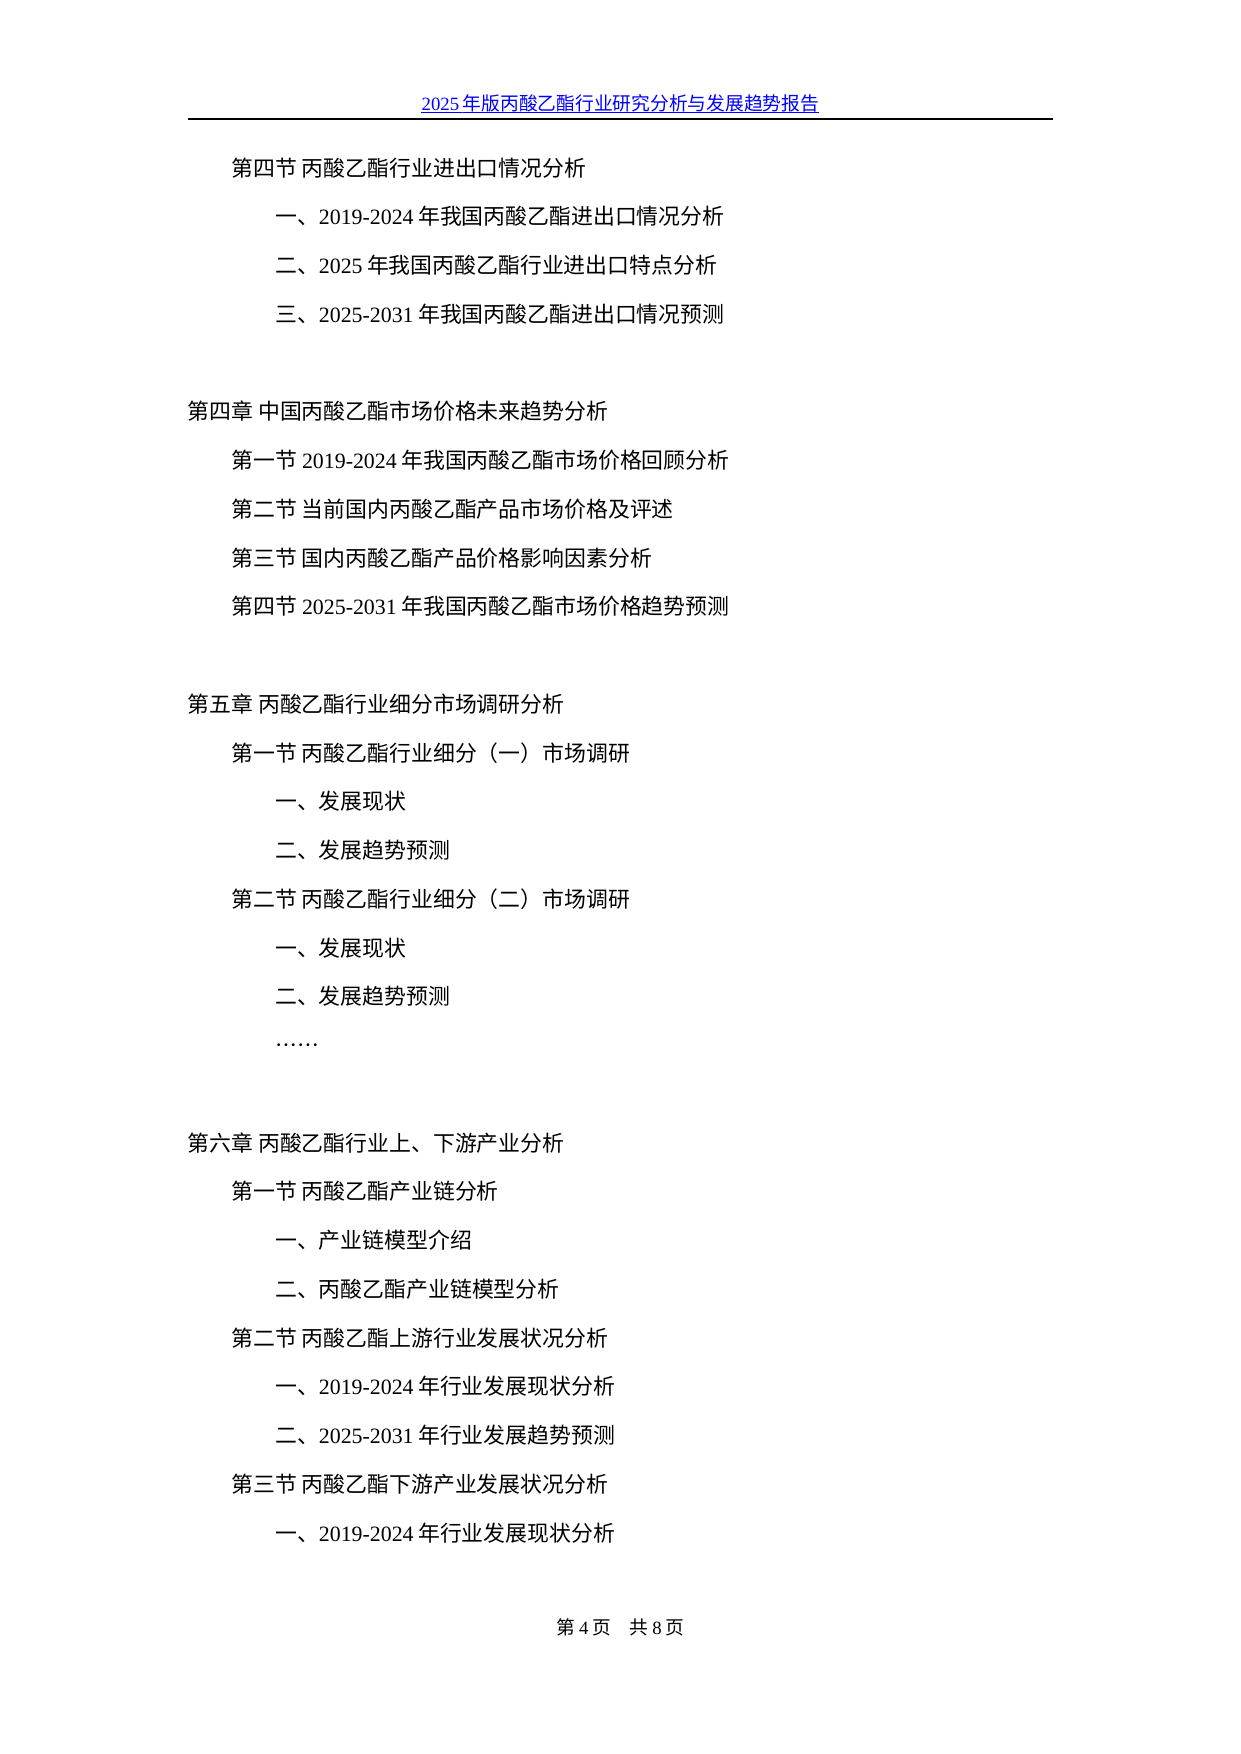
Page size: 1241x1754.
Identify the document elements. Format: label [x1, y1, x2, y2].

text [187, 150, 1053, 1548]
